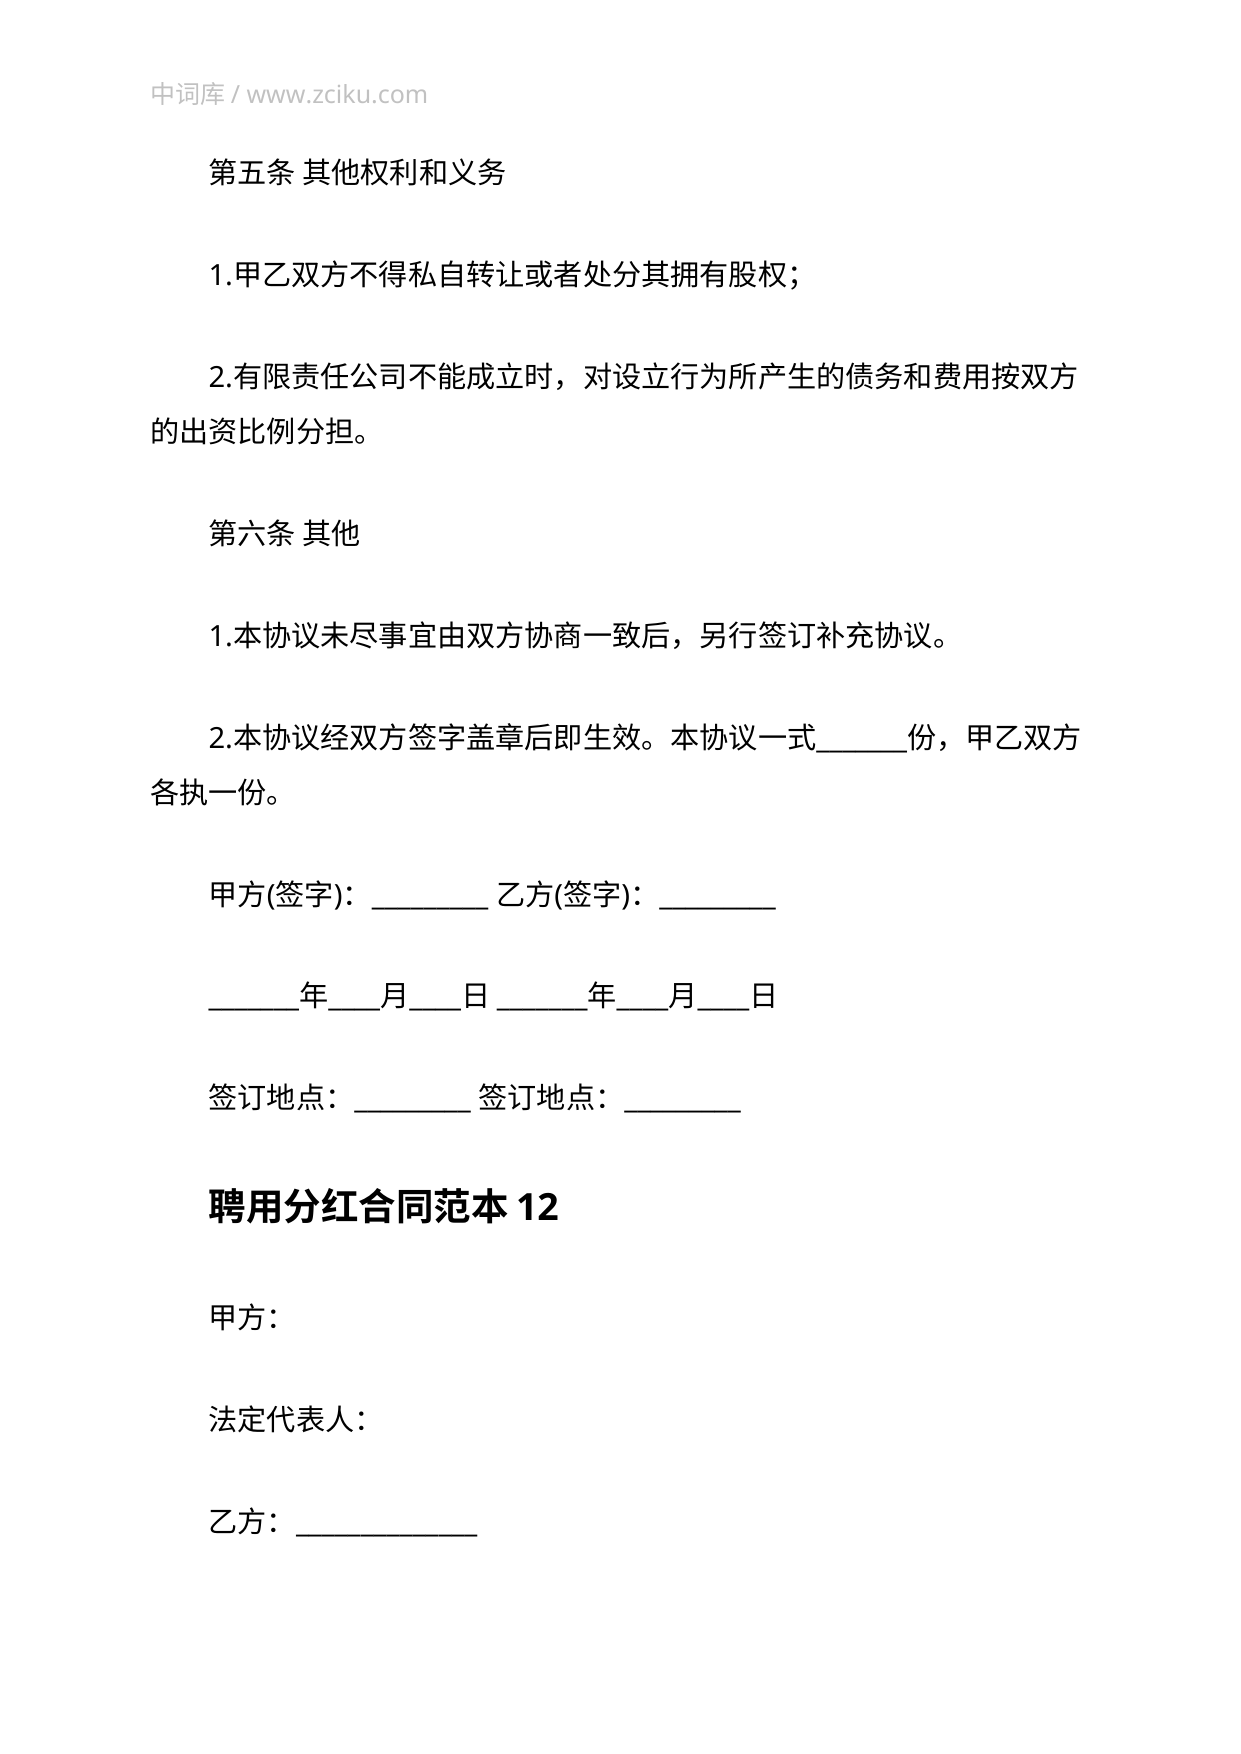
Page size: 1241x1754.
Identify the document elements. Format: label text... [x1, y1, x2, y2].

text 第六条 其他 [150, 511, 1090, 553]
text 乙方：______________ [150, 1498, 1090, 1541]
text 法定代表人： [150, 1396, 1090, 1439]
text 1.甲乙双方不得私自转让或者处分其拥有股权； [150, 252, 1090, 294]
text 签订地点：_________ 签订地点：_________ [150, 1075, 1090, 1117]
text 2.有限责任公司不能成立时，对设立行为所产生的债务和费用按双方的出资比例分担。 [150, 354, 1090, 451]
text 甲方： [150, 1294, 1090, 1337]
text 聘用分红合同范本12 [150, 1177, 1090, 1231]
text 2.本协议经双方签字盖章后即生效。本协议一式_______份，甲乙双方各执一份。 [150, 714, 1090, 812]
text 甲方(签字)：_________ 乙方(签字)：_________ [150, 871, 1090, 913]
text _______年____月____日 _______年____月____日 [150, 973, 1090, 1015]
text 第五条 其他权利和义务 [150, 150, 1090, 192]
text 1.本协议未尽事宜由双方协商一致后，另行签订补充协议。 [150, 612, 1090, 655]
